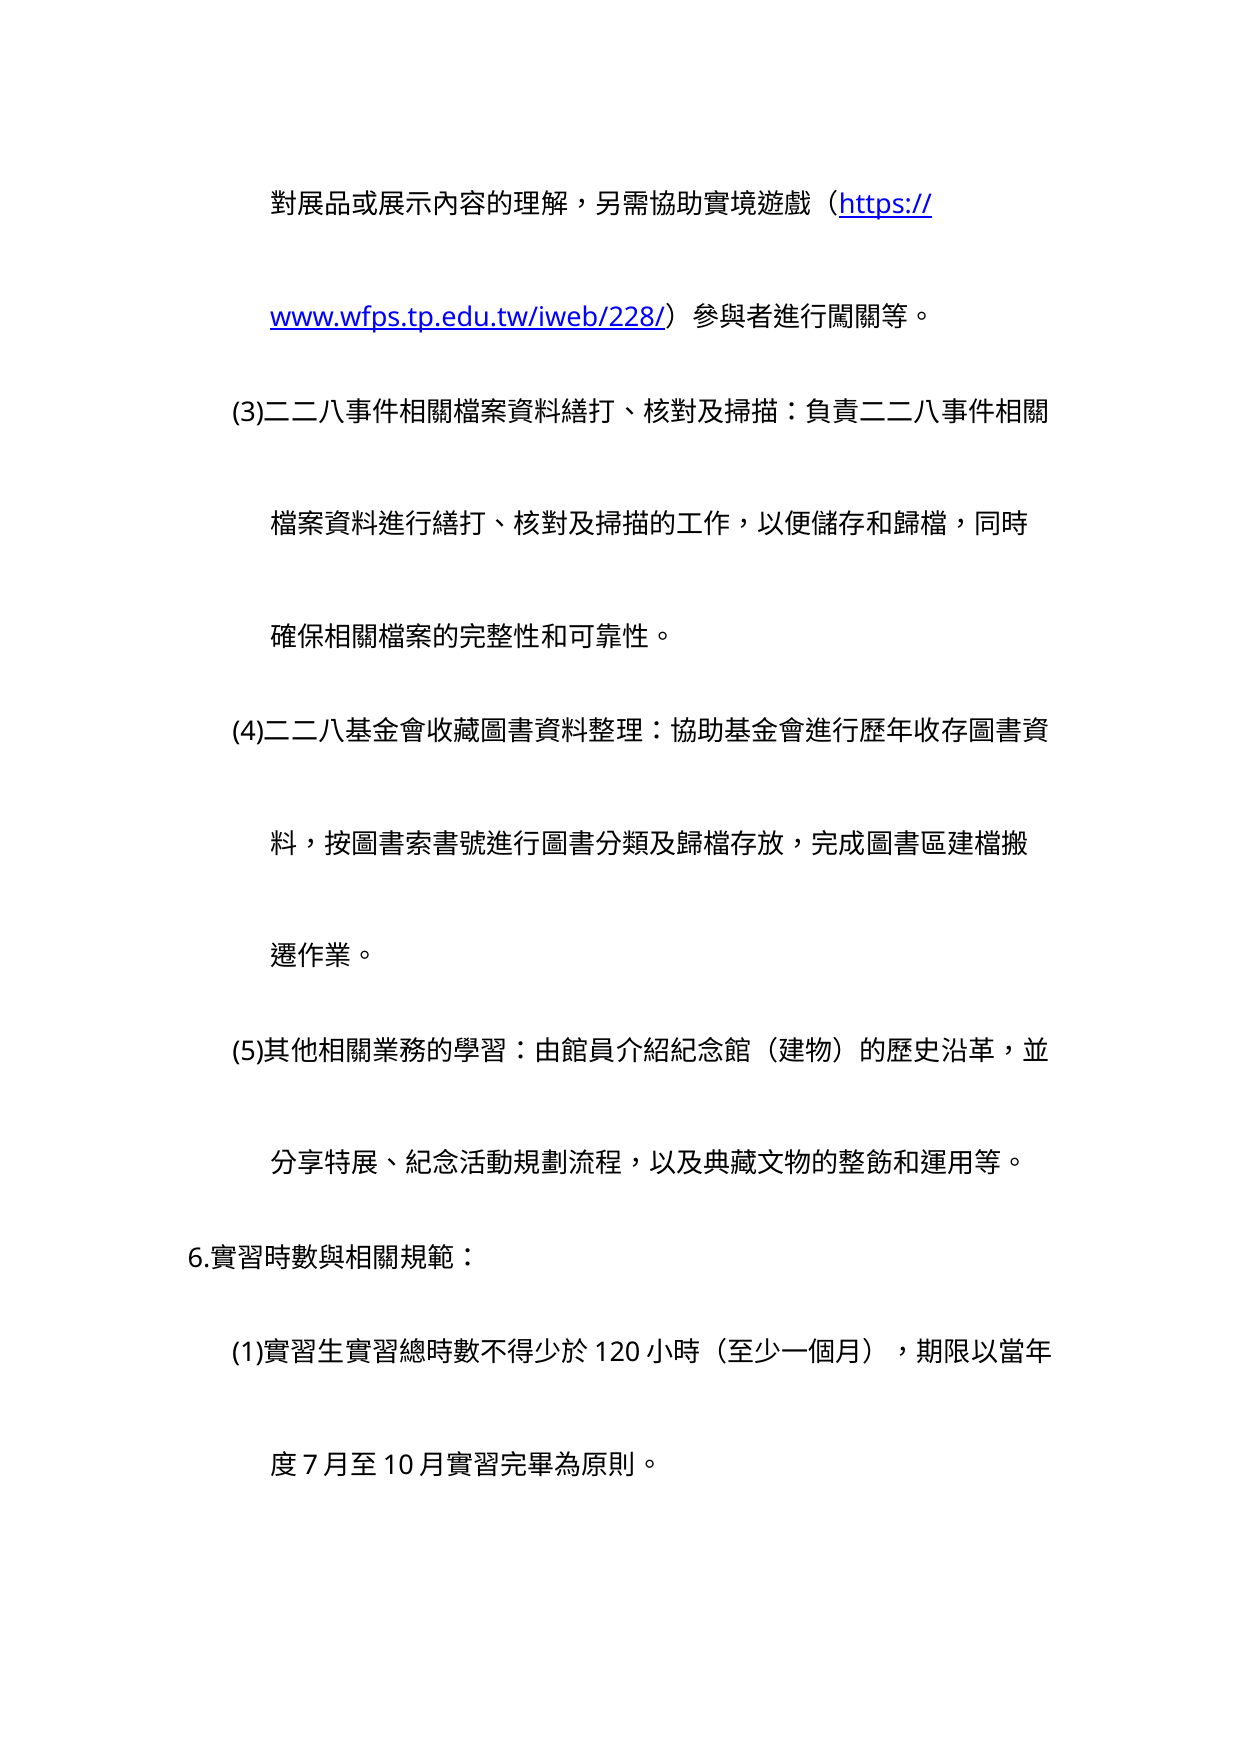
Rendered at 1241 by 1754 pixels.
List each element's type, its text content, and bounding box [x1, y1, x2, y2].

text (1)實習生實習總時數不得少於120小時（至少一個月），期限以當年度7月至10月實習完畢為原則。 [232, 1313, 1053, 1500]
text (5)其他相關業務的學習：由館員介紹紀念館（建物）的歷史沿革，並分享特展、紀念活動規劃流程，以及典藏文物的整飭和運用等。 [232, 1011, 1053, 1198]
text (3)二二八事件相關檔案資料繕打、核對及掃描：負責二二八事件相關檔案資料進行繕打、核對及掃描的工作，以便儲存和歸檔，同時確保相關檔案的完整性和可靠性。 [232, 372, 1053, 672]
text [232, 164, 1053, 352]
text 6.實習時數與相關規範： [187, 1218, 1053, 1293]
text (4)二二八基金會收藏圖書資料整理：協助基金會進行歷年收存圖書資料，按圖書索書號進行圖書分類及歸檔存放，完成圖書區建檔搬遷作業。 [232, 691, 1053, 991]
